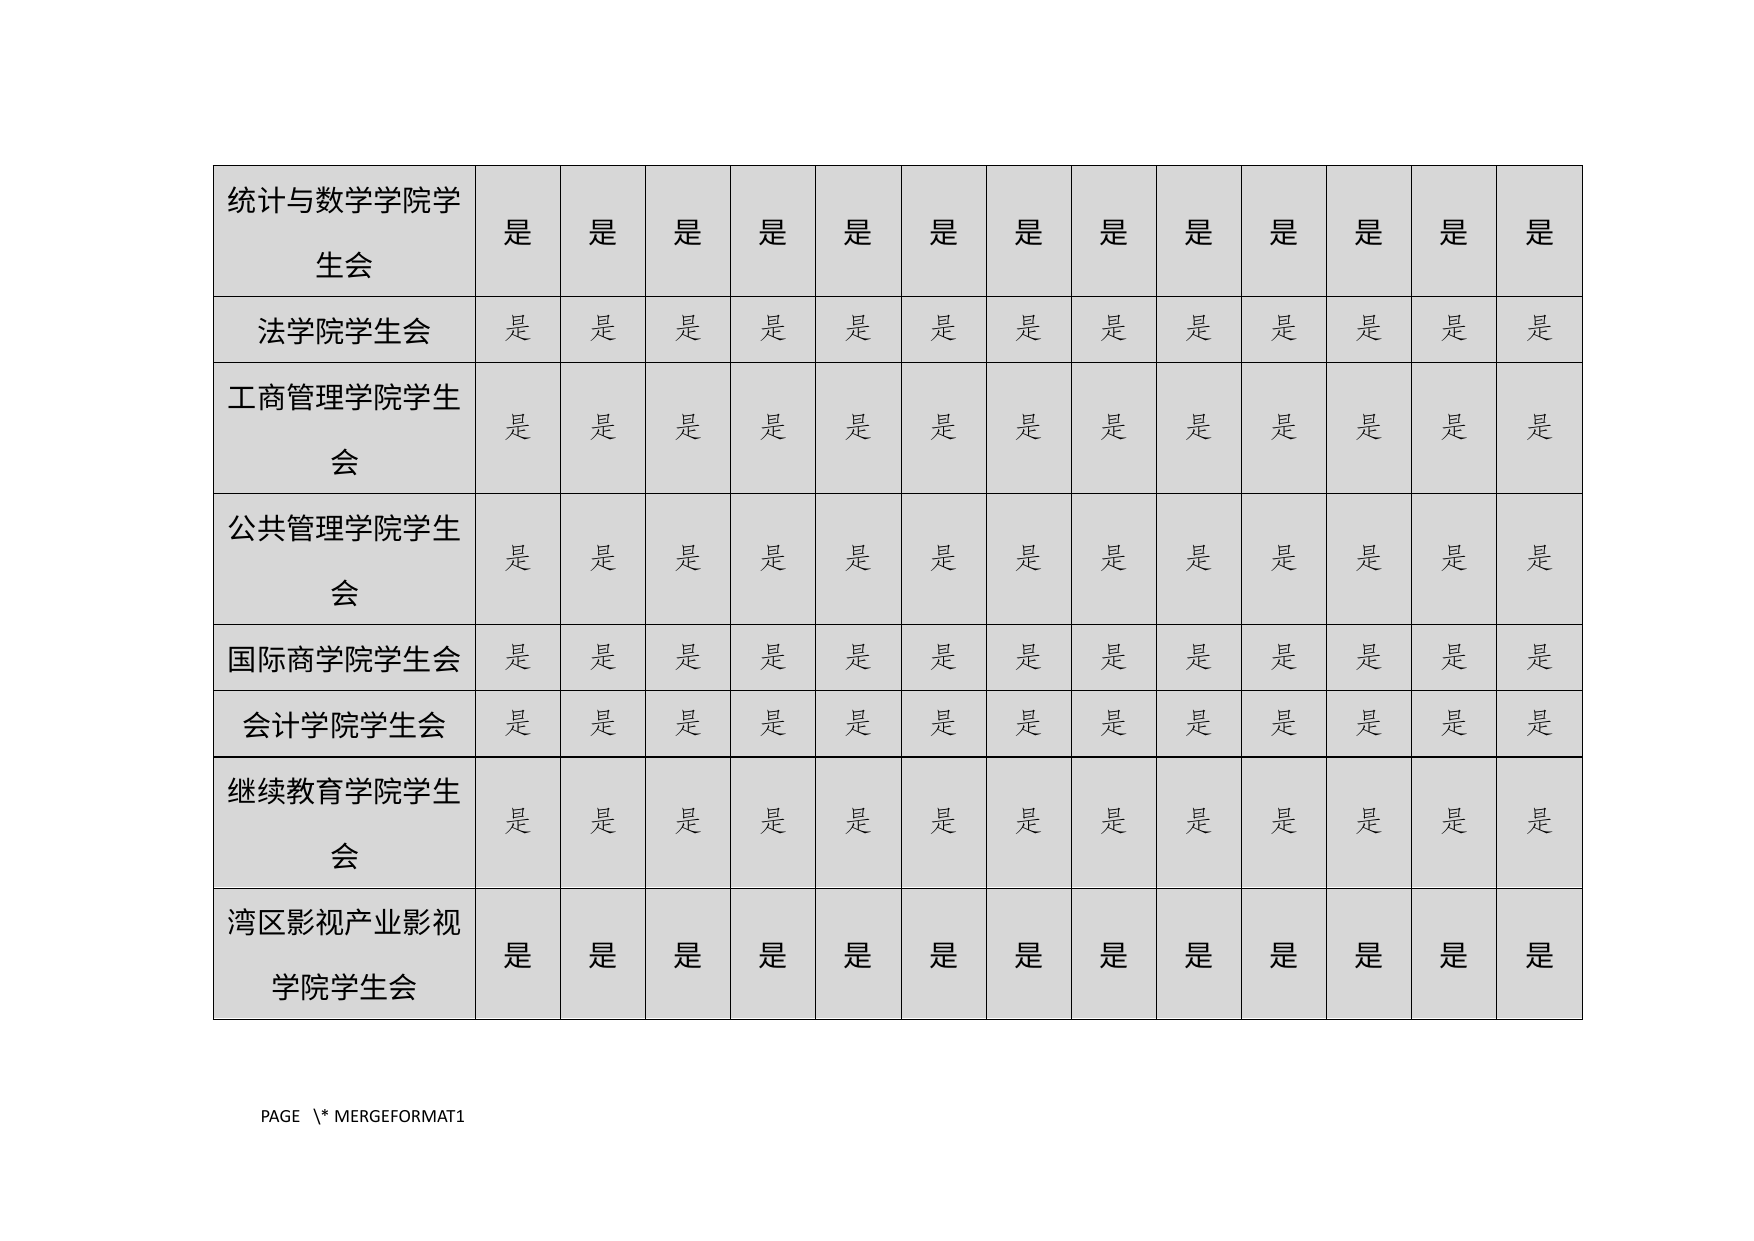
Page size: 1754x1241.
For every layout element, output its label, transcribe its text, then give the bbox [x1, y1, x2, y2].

table_cell 是 [1327, 494, 1411, 624]
table_cell 是 [1157, 758, 1241, 887]
table_cell 是 [1157, 889, 1241, 1018]
table_cell 是 [987, 297, 1071, 362]
table_cell 是 [816, 889, 901, 1018]
table_cell 是 [816, 691, 901, 756]
table_cell 是 [1497, 691, 1582, 756]
table_cell 是 [731, 363, 815, 493]
table_cell 是 [476, 494, 560, 624]
table_cell 是 [731, 625, 815, 690]
table_cell 是 [1072, 494, 1156, 624]
table_cell 是 [731, 494, 815, 624]
table_cell 是 [476, 758, 560, 887]
table_cell 是 [476, 297, 560, 362]
table_cell 是 [1497, 494, 1582, 624]
table_cell 是 [1157, 494, 1241, 624]
table_cell 是 [731, 889, 815, 1018]
table_cell 是 [902, 889, 986, 1018]
table_cell 是 [1157, 297, 1241, 362]
table_cell 公共管理学院学生会 [214, 494, 475, 624]
table_cell 是 [902, 297, 986, 362]
table_cell 是 [1497, 758, 1582, 887]
table_cell 是 [987, 625, 1071, 690]
table_cell 是 [902, 691, 986, 756]
table_cell 是 [1157, 691, 1241, 756]
table_cell 是 [1497, 166, 1582, 296]
table_cell 是 [731, 758, 815, 887]
table_cell 是 [646, 363, 730, 493]
table_cell 是 [1072, 691, 1156, 756]
table_cell 是 [987, 363, 1071, 493]
table_cell 是 [646, 166, 730, 296]
table_cell 是 [1242, 625, 1326, 690]
table_cell 湾区影视产业影视学院学生会 [214, 889, 475, 1018]
table_cell 是 [1497, 889, 1582, 1018]
table_cell 是 [561, 166, 645, 296]
table_cell 是 [476, 166, 560, 296]
table_cell 法学院学生会 [214, 297, 475, 362]
table_cell 是 [987, 889, 1071, 1018]
table_cell 是 [561, 691, 645, 756]
table_cell 是 [1497, 297, 1582, 362]
table_cell 是 [731, 297, 815, 362]
table_cell 会计学院学生会 [214, 691, 475, 756]
table_cell 是 [476, 625, 560, 690]
table_cell 是 [561, 625, 645, 690]
table_cell 是 [1327, 363, 1411, 493]
table_cell 是 [1072, 889, 1156, 1018]
table_cell 是 [561, 297, 645, 362]
table_cell 是 [1327, 889, 1411, 1018]
table_cell 是 [1157, 625, 1241, 690]
table_cell 是 [1242, 297, 1326, 362]
table_cell 工商管理学院学生会 [214, 363, 475, 493]
table_cell 是 [1072, 625, 1156, 690]
table_cell 是 [646, 625, 730, 690]
table_cell 是 [1072, 363, 1156, 493]
table_cell 是 [1072, 758, 1156, 887]
table_cell 是 [1327, 297, 1411, 362]
table_cell 是 [1327, 691, 1411, 756]
table_cell 是 [1497, 625, 1582, 690]
table_cell 是 [1412, 297, 1496, 362]
table_cell 是 [902, 166, 986, 296]
table_cell 是 [1157, 166, 1241, 296]
table_cell 是 [646, 889, 730, 1018]
table_cell 是 [646, 758, 730, 887]
table_cell 是 [902, 494, 986, 624]
table_cell 是 [1242, 691, 1326, 756]
table_cell 是 [561, 889, 645, 1018]
table_cell 是 [1412, 889, 1496, 1018]
table_cell 是 [1072, 297, 1156, 362]
table_cell 是 [987, 758, 1071, 887]
table_cell 是 [1412, 494, 1496, 624]
table_cell 是 [476, 889, 560, 1018]
table_cell 是 [1242, 758, 1326, 887]
table_cell 国际商学院学生会 [214, 625, 475, 690]
table_cell 是 [646, 494, 730, 624]
table_cell 是 [902, 363, 986, 493]
table_cell 是 [1497, 363, 1582, 493]
table_cell 是 [1412, 625, 1496, 690]
table_cell 是 [476, 691, 560, 756]
table_cell 是 [1412, 363, 1496, 493]
table_cell 是 [816, 494, 901, 624]
table_cell 是 [987, 494, 1071, 624]
table_cell 是 [1072, 166, 1156, 296]
table_cell 统计与数学学院学生会 [214, 166, 475, 296]
table_cell 是 [1412, 166, 1496, 296]
table_cell 是 [1412, 758, 1496, 887]
table_cell 是 [561, 363, 645, 493]
table_cell 是 [561, 758, 645, 887]
table_cell 是 [476, 363, 560, 493]
table_cell 是 [1242, 494, 1326, 624]
table_cell 是 [1327, 758, 1411, 887]
table_cell 是 [1157, 363, 1241, 493]
table_cell 是 [1412, 691, 1496, 756]
table_cell 是 [816, 625, 901, 690]
table_cell 是 [1242, 889, 1326, 1018]
table_cell 是 [1327, 625, 1411, 690]
table_cell 是 [731, 166, 815, 296]
table_cell 是 [902, 625, 986, 690]
table_cell 是 [1327, 166, 1411, 296]
table_cell 是 [987, 691, 1071, 756]
table_cell 继续教育学院学生会 [214, 758, 475, 887]
table_cell 是 [816, 297, 901, 362]
table_cell 是 [816, 758, 901, 887]
table_cell 是 [646, 297, 730, 362]
table_cell 是 [1242, 363, 1326, 493]
table_cell 是 [646, 691, 730, 756]
table_cell 是 [987, 166, 1071, 296]
table_cell 是 [816, 363, 901, 493]
table_cell 是 [561, 494, 645, 624]
table_cell 是 [1242, 166, 1326, 296]
table_cell 是 [816, 166, 901, 296]
table_cell 是 [731, 691, 815, 756]
table_cell 是 [902, 758, 986, 887]
